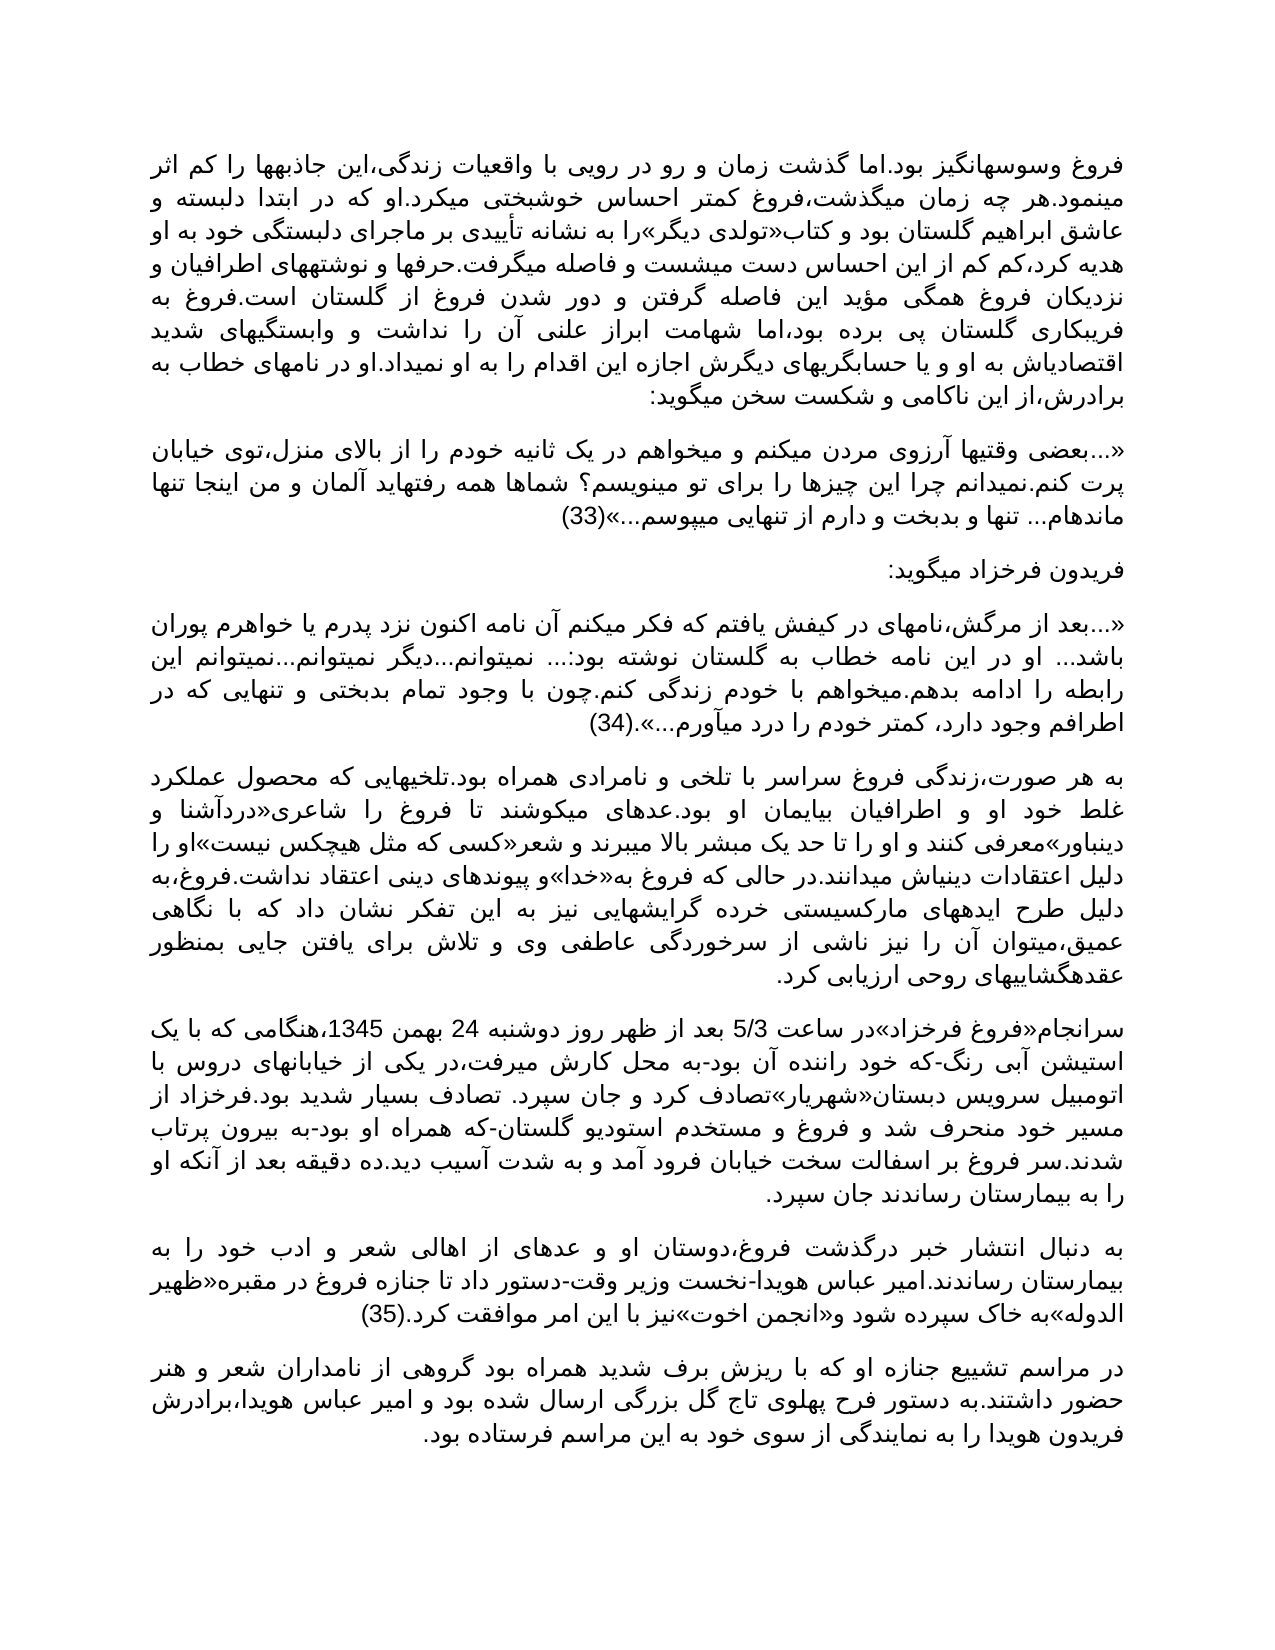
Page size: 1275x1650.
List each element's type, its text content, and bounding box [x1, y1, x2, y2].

text «...بعضی وقتی‏ها آرزوی مردن می‏کنم و می‏خواهم‏ در یک ثانیه خودم را از بالای منزل،توی خیابان پرت‏ کنم.نمی‏دانم چرا این چیزها را برای تو می‏نویسم؟ شماها همه رفته‏اید آلمان و من اینجا تنها مانده‏ام... تنها و بدبخت و دارم از تنهایی می‏پوسم...»(33) [150, 435, 1125, 530]
text سرانجام«فروغ فرخزاد»در ساعت 5/3 بعد از ظهر روز دوشنبه 24 بهمن 1345،هنگامی که با یک‏ استیشن آبی رنگ-که خود راننده آن بود-به محل‏ کارش می‏رفت،در یکی از خیابانهای دروس با اتومبیل‏ سرویس دبستان«شهریار»تصادف کرد و جان سپرد. تصادف بسیار شدید بود.فرخزاد از مسیر خود منحرف‏ شد و فروغ و مستخدم استودیو گلستان-که همراه او بود-به بیرون پرتاب شدند.سر فروغ بر اسفالت سخت‏ خیابان فرود آمد و به شدت آسیب دید.ده دقیقه بعد از آنکه او را به بیمارستان رساندند جان سپرد. [150, 1014, 1125, 1207]
text به هر صورت،زندگی فروغ سراسر با تلخی و نامرادی همراه بود.تلخی‏هایی که محصول عملکرد غلط خود او و اطرافیان بی‏ایمان او بود.عده‏ای می‏کوشند تا فروغ‏ را شاعری«دردآشنا و دین‏باور»معرفی کنند و او را تا حد یک مبشر بالا می‏برند و شعر«کسی که مثل‏ هیچکس نیست»او را دلیل اعتقادات دینی‏اش‏ می‏دانند.در حالی که فروغ به«خدا»و پیوندهای دینی‏ اعتقاد نداشت.فروغ،به دلیل طرح ایده‏های‏ مارکسیستی خرده گرایشهایی نیز به این تفکر نشان داد که با نگاهی عمیق،می‏توان آن را نیز ناشی از سرخوردگی عاطفی وی و تلاش برای یافتن جایی‏ بمنظور عقده‏گشایی‏های روحی ارزیابی کرد. [150, 762, 1125, 988]
text «...بعد از مرگش،نامه‏ای در کیفش یافتم که فکر می‏کنم آن نامه اکنون نزد پدرم یا خواهرم پوران باشد... او در این نامه خطاب به گلستان نوشته بود:... نمی‏توانم...دیگر نمی‏توانم...نمی‏توانم این رابطه را ادامه بدهم.می‏خواهم با خودم زندگی کنم.چون با وجود تمام بدبختی و تنهایی که در اطرافم وجود دارد، کمتر خودم را درد می‏آورم...».(34) [150, 609, 1125, 737]
text فریدون فرخزاد می‏گوید: [150, 555, 1125, 584]
text در مراسم تشییع جنازه او که با ریزش برف شدید همراه بود گروهی از نامداران شعر و هنر حضور داشتند.به دستور فرح پهلوی تاج گل بزرگی ارسال‏ شده بود و امیر عباس هویدا،برادرش فریدون هویدا را به نمایندگی از سوی خود به این مراسم فرستاده بود. [150, 1352, 1125, 1447]
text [150, 150, 1125, 410]
text به دنبال انتشار خبر درگذشت فروغ،دوستان او و عده‏ای از اهالی شعر و ادب خود را به بیمارستان‏ رساندند.امیر عباس هویدا-نخست وزیر وقت-دستور داد تا جنازه فروغ در مقبره«ظهیر الدوله»به خاک‏ سپرده شود و«انجمن اخوت»نیز با این امر موافقت‏ کرد.(35) [150, 1233, 1125, 1327]
